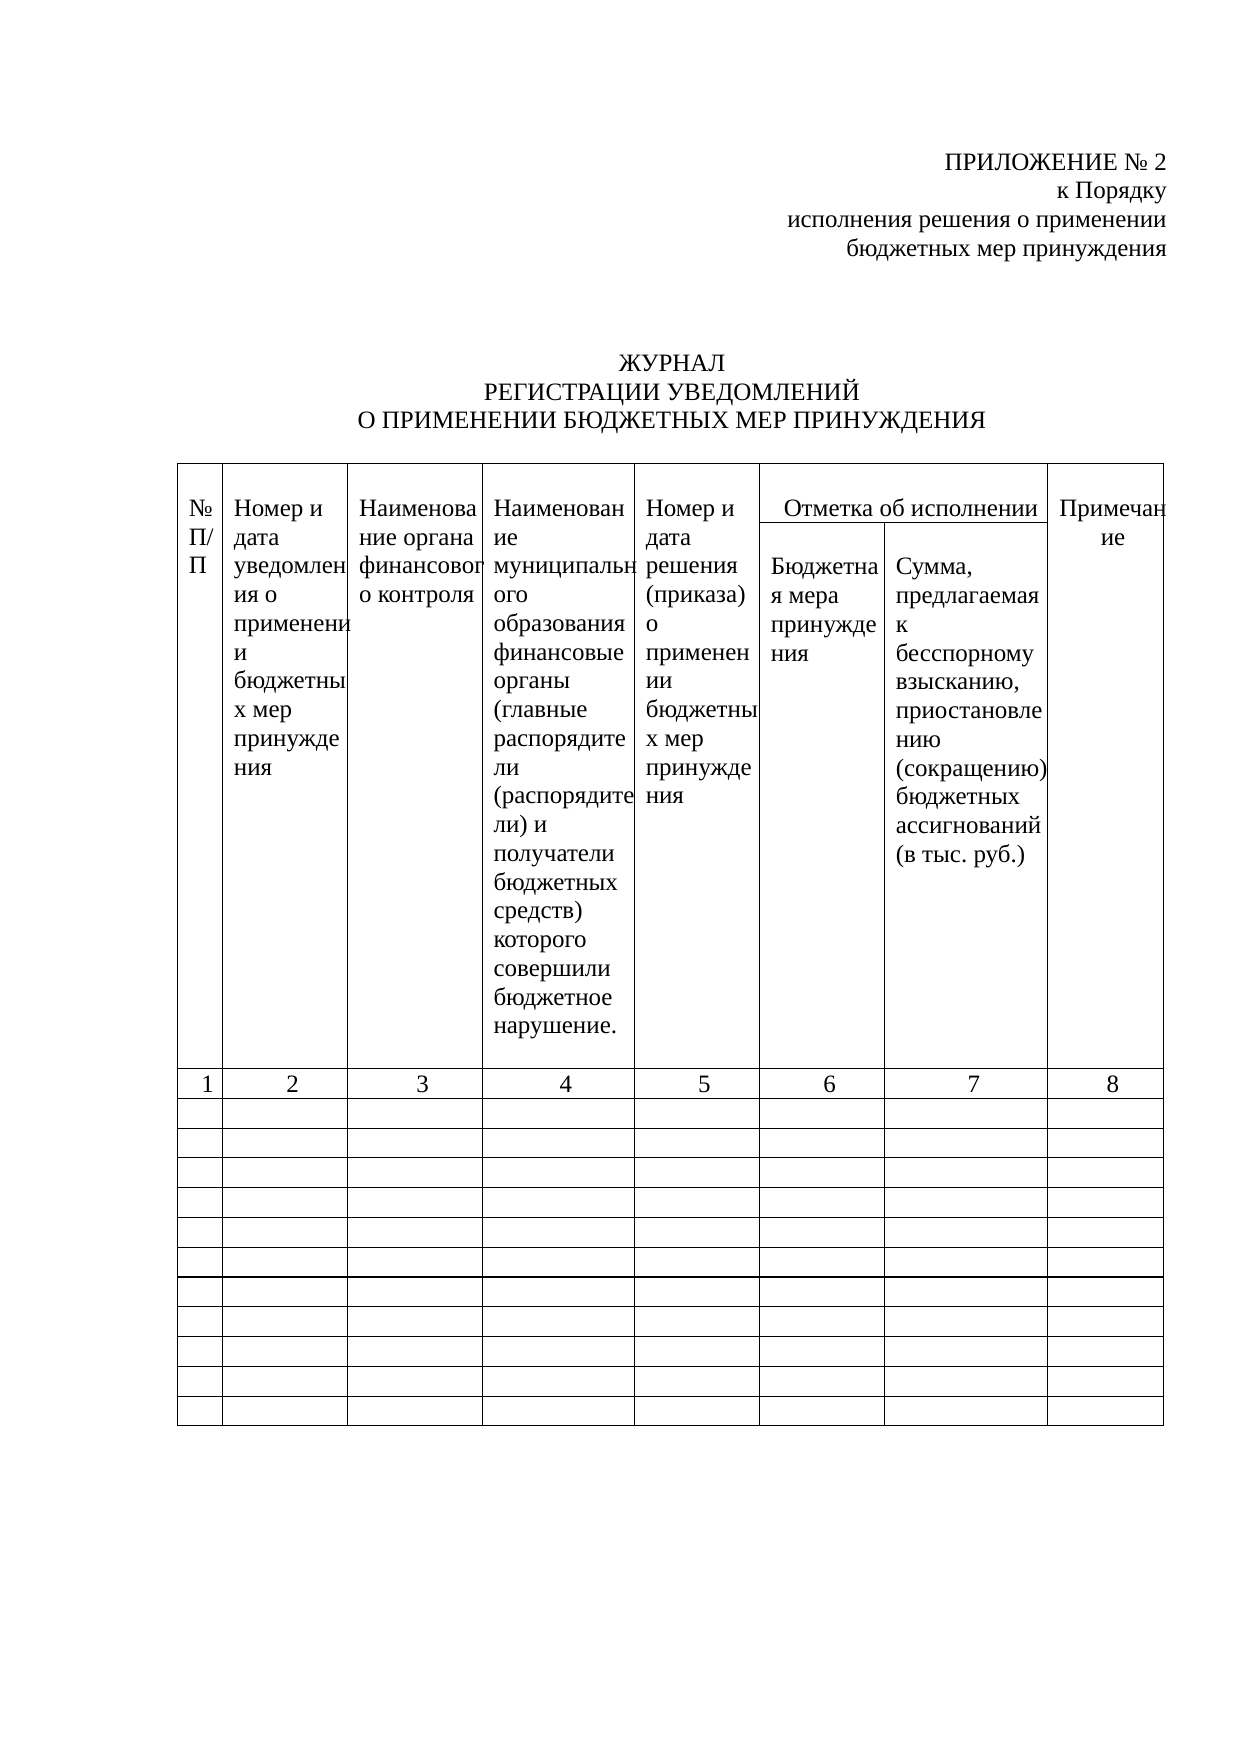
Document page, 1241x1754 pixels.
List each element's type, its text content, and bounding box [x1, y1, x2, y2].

table_cell [760, 1218, 884, 1247]
table_cell [760, 1367, 884, 1396]
table_cell 4 [483, 1069, 634, 1098]
table_cell [348, 1337, 482, 1366]
table_cell [223, 1158, 347, 1187]
table_header Отметка об исполнении [760, 464, 1047, 522]
table_cell [885, 1188, 1047, 1217]
table_cell [885, 1278, 1047, 1306]
table_cell [223, 1278, 347, 1306]
table_cell [1048, 1307, 1163, 1336]
text ЖУРНАЛ [177, 348, 1166, 377]
table_cell [483, 1218, 634, 1247]
table_cell [223, 1307, 347, 1336]
table_header Наименование органа финансового контроля [348, 464, 482, 1068]
table_header Номер и дата решения (приказа) о применении бюджетных мер принуждения [635, 464, 759, 1068]
table_cell [885, 1397, 1047, 1425]
table_cell [635, 1367, 759, 1396]
table_header Примечание [1048, 464, 1163, 1068]
text исполнения решения о применении [709, 204, 1166, 233]
table_cell [760, 1129, 884, 1157]
table_cell [885, 1367, 1047, 1396]
table_cell [348, 1218, 482, 1247]
table_cell [1048, 1397, 1163, 1425]
table_cell [635, 1099, 759, 1127]
table_cell [348, 1307, 482, 1336]
table_cell [178, 1099, 222, 1127]
table_cell [178, 1158, 222, 1187]
table_cell [223, 1218, 347, 1247]
table_cell 6 [760, 1069, 884, 1098]
table_cell [885, 1248, 1047, 1276]
table_cell [635, 1188, 759, 1217]
table_cell [178, 1188, 222, 1217]
table_cell [1048, 1337, 1163, 1366]
table_cell [223, 1337, 347, 1366]
table_cell [483, 1278, 634, 1306]
table_cell [760, 1397, 884, 1425]
table_cell [483, 1367, 634, 1396]
table_cell [348, 1397, 482, 1425]
table_cell [223, 1397, 347, 1425]
table_header № П/П [178, 464, 222, 1068]
table_cell [483, 1307, 634, 1336]
text бюджетных мер принуждения [709, 233, 1166, 262]
table_cell [223, 1099, 347, 1127]
table_cell [483, 1158, 634, 1187]
table_cell [760, 1278, 884, 1306]
table_cell [885, 1129, 1047, 1157]
table_cell [885, 1337, 1047, 1366]
table_cell [348, 1367, 482, 1396]
table_cell [760, 1158, 884, 1187]
table_cell [635, 1248, 759, 1276]
table_cell [885, 1307, 1047, 1336]
table_header Номер и дата уведомления о применении бюджетных мер принуждения [223, 464, 347, 1068]
table_cell 1 [178, 1069, 222, 1098]
table_cell 5 [635, 1069, 759, 1098]
table_cell [1048, 1158, 1163, 1187]
table_cell [223, 1129, 347, 1157]
table_header Наименование муниципального образования финансовые органы (главные распорядители (распорядители) и получатели бюджетных средств) которого совершили бюджетное нарушение. [483, 464, 634, 1068]
table_cell Сумма, предлагаемая к бесспорному взысканию, приостановлению (сокращению) бюджетных ассигнований (в тыс. руб.) [885, 523, 1047, 1068]
table_cell [1048, 1248, 1163, 1276]
text ПРИЛОЖЕНИЕ № 2 [709, 147, 1166, 176]
table_cell [223, 1367, 347, 1396]
table_cell [760, 1307, 884, 1336]
table_cell [635, 1158, 759, 1187]
table_cell [1048, 1129, 1163, 1157]
table_cell [178, 1397, 222, 1425]
table_cell [635, 1337, 759, 1366]
table_cell [483, 1337, 634, 1366]
table_cell [178, 1367, 222, 1396]
table_cell [885, 1099, 1047, 1127]
table_cell [635, 1307, 759, 1336]
text к Порядку [709, 176, 1166, 204]
table_cell [483, 1397, 634, 1425]
table_cell [635, 1218, 759, 1247]
table_cell [1048, 1367, 1163, 1396]
table_cell [223, 1248, 347, 1276]
table_cell [635, 1397, 759, 1425]
table_cell [178, 1307, 222, 1336]
table_cell [635, 1129, 759, 1157]
table_cell [885, 1218, 1047, 1247]
table_cell [1048, 1188, 1163, 1217]
table_cell [635, 1278, 759, 1306]
table_cell [885, 1158, 1047, 1187]
table_cell [348, 1099, 482, 1127]
table_cell [760, 1337, 884, 1366]
table_cell [178, 1218, 222, 1247]
table_cell [348, 1278, 482, 1306]
table_cell [348, 1188, 482, 1217]
table_cell [348, 1158, 482, 1187]
text РЕГИСТРАЦИИ УВЕДОМЛЕНИЙ [177, 377, 1166, 406]
table_cell [483, 1099, 634, 1127]
table_cell [483, 1248, 634, 1276]
table_cell [178, 1278, 222, 1306]
text О ПРИМЕНЕНИИ БЮДЖЕТНЫХ МЕР ПРИНУЖДЕНИЯ [177, 406, 1166, 434]
table_cell [483, 1188, 634, 1217]
table_cell 2 [223, 1069, 347, 1098]
table_cell [178, 1129, 222, 1157]
table_cell [178, 1248, 222, 1276]
table_cell [760, 1099, 884, 1127]
table_cell [1048, 1278, 1163, 1306]
table_cell [1048, 1099, 1163, 1127]
table_cell [1048, 1218, 1163, 1247]
table_cell [760, 1188, 884, 1217]
table_cell Бюджетная мера принуждения [760, 523, 884, 1068]
table_cell [348, 1129, 482, 1157]
table_cell 8 [1048, 1069, 1163, 1098]
table_cell 3 [348, 1069, 482, 1098]
table_cell [223, 1188, 347, 1217]
table_cell 7 [885, 1069, 1047, 1098]
table_cell [178, 1337, 222, 1366]
table_cell [348, 1248, 482, 1276]
table_cell [483, 1129, 634, 1157]
table_cell [760, 1248, 884, 1276]
